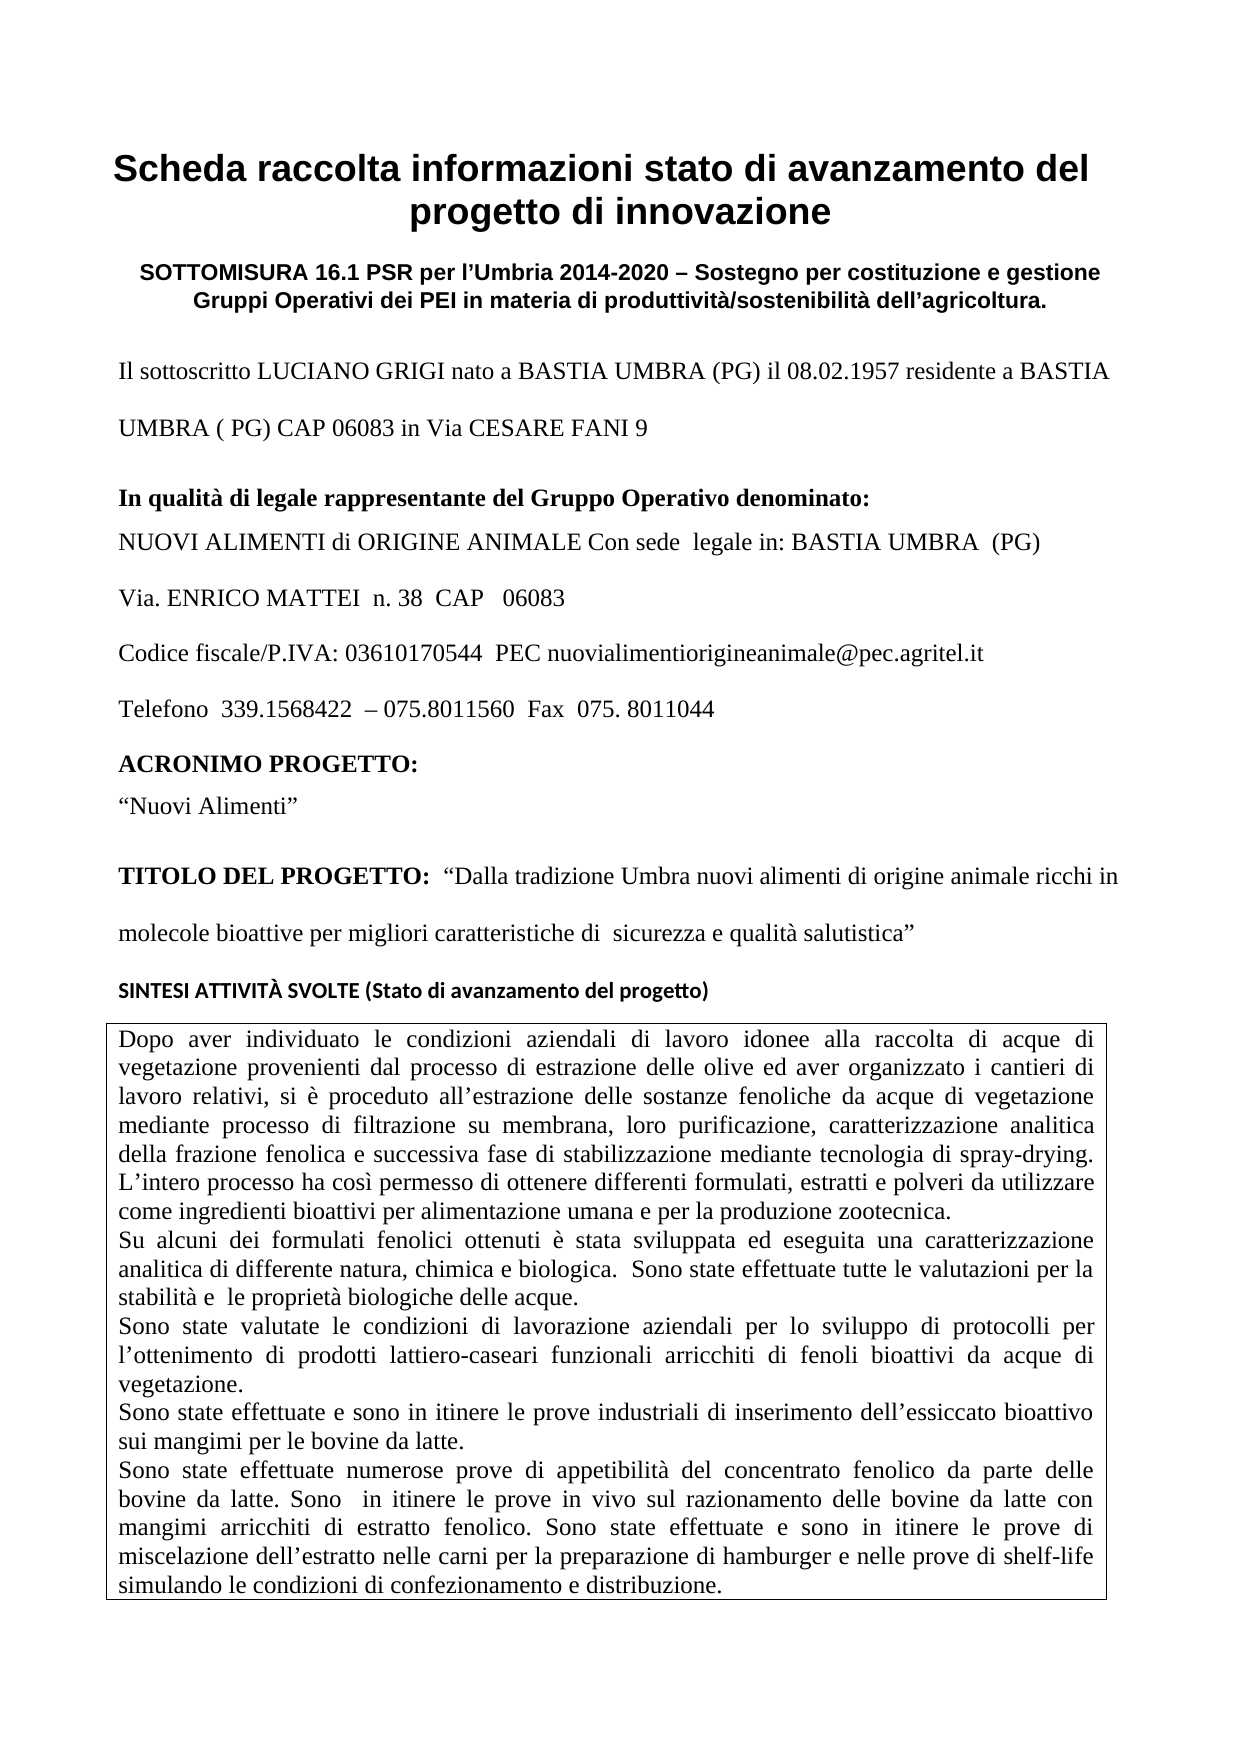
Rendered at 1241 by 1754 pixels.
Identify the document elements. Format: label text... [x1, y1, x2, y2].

text NUOVI ALIMENTI di ORIGINE ANIMALE Con sede legale in: BASTIA UMBRA (PG) [118, 527, 1122, 556]
text Telefono 339.1568422 – 075.8011560 Fax 075. 8011044 [118, 694, 1122, 723]
text SINTESI ATTIVITÀ SVOLTE (Stato di avanzamento del progetto) [118, 976, 1122, 1004]
table_header Dopo aver individuato le condizioni aziendali di lavoro idonee alla raccolta di acque di vegetazione provenienti dal processo di estrazione delle olive ed aver organizzato i cantieri di lavoro relativi, si è proceduto all’estrazione delle sostanze fenoliche da acque di vegetazione mediante processo di filtrazione su membrana, loro purificazione, caratterizzazione analitica della frazione fenolica e successiva fase di stabilizzazione mediante tecnologia di spray-drying. L’intero processo ha così permesso di ottenere differenti formulati, estratti e polveri da utilizzare come ingredienti bioattivi per alimentazione umana e per la produzione zootecnica. Su alcuni dei formulati fenolici ottenuti è stata sviluppata ed eseguita una caratterizzazione analitica di differente natura, chimica e biologica. Sono state effettuate tutte le valutazioni per la stabilità e le proprietà biologiche delle acque. Sono state valutate le condizioni di lavorazione aziendali per lo sviluppo di protocolli per l’ottenimento di prodotti lattiero-caseari funzionali arricchiti di fenoli bioattivi da acque di vegetazione. Sono state effettuate e sono in itinere le prove industriali di inserimento dell’essiccato bioattivo sui mangimi per le bovine da latte. Sono state effettuate numerose prove di appetibilità del concentrato fenolico da parte delle bovine da latte. Sono in itinere le prove in vivo sul razionamento delle bovine da latte con mangimi arricchiti di estratto fenolico. Sono state effettuate e sono in itinere le prove di miscelazione dell’estratto nelle carni per la preparazione di hamburger e nelle prove di shelf-life simulando le condizioni di confezionamento e distribuzione. [107, 1024, 1106, 1599]
text In qualità di legale rappresentante del Gruppo Operativo denominato: [118, 483, 1122, 512]
text Via. ENRICO MATTEI n. 38 CAP 06083 [118, 583, 1122, 611]
text Codice fiscale/P.IVA: 03610170544 PEC nuovialimentiorigineanimale@pec.agritel.it [118, 638, 1122, 667]
text SOTTOMISURA 16.1 PSR per l’Umbria 2014-2020 – Sostegno per costituzione e gestione Gruppi Operativi dei PEI in materia di produttività/sostenibilità dell’agricoltura. [118, 258, 1122, 313]
text ACRONIMO PROGETTO: [118, 749, 1122, 778]
text “Nuovi Alimenti” [118, 791, 1122, 819]
text TITOLO DEL PROGETTO: “Dalla tradizione Umbra nuovi alimenti di origine animale ricchi in molecole bioattive per migliori caratteristiche di sicurezza e qualità salutistica” [118, 861, 1122, 947]
text Il sottoscritto LUCIANO GRIGI nato a BASTIA UMBRA (PG) il 08.02.1957 residente a BASTIA UMBRA ( PG) CAP 06083 in Via CESARE FANI 9 [118, 356, 1122, 442]
text Scheda raccolta informazioni stato di avanzamento del progetto di innovazione [92, 148, 1111, 232]
